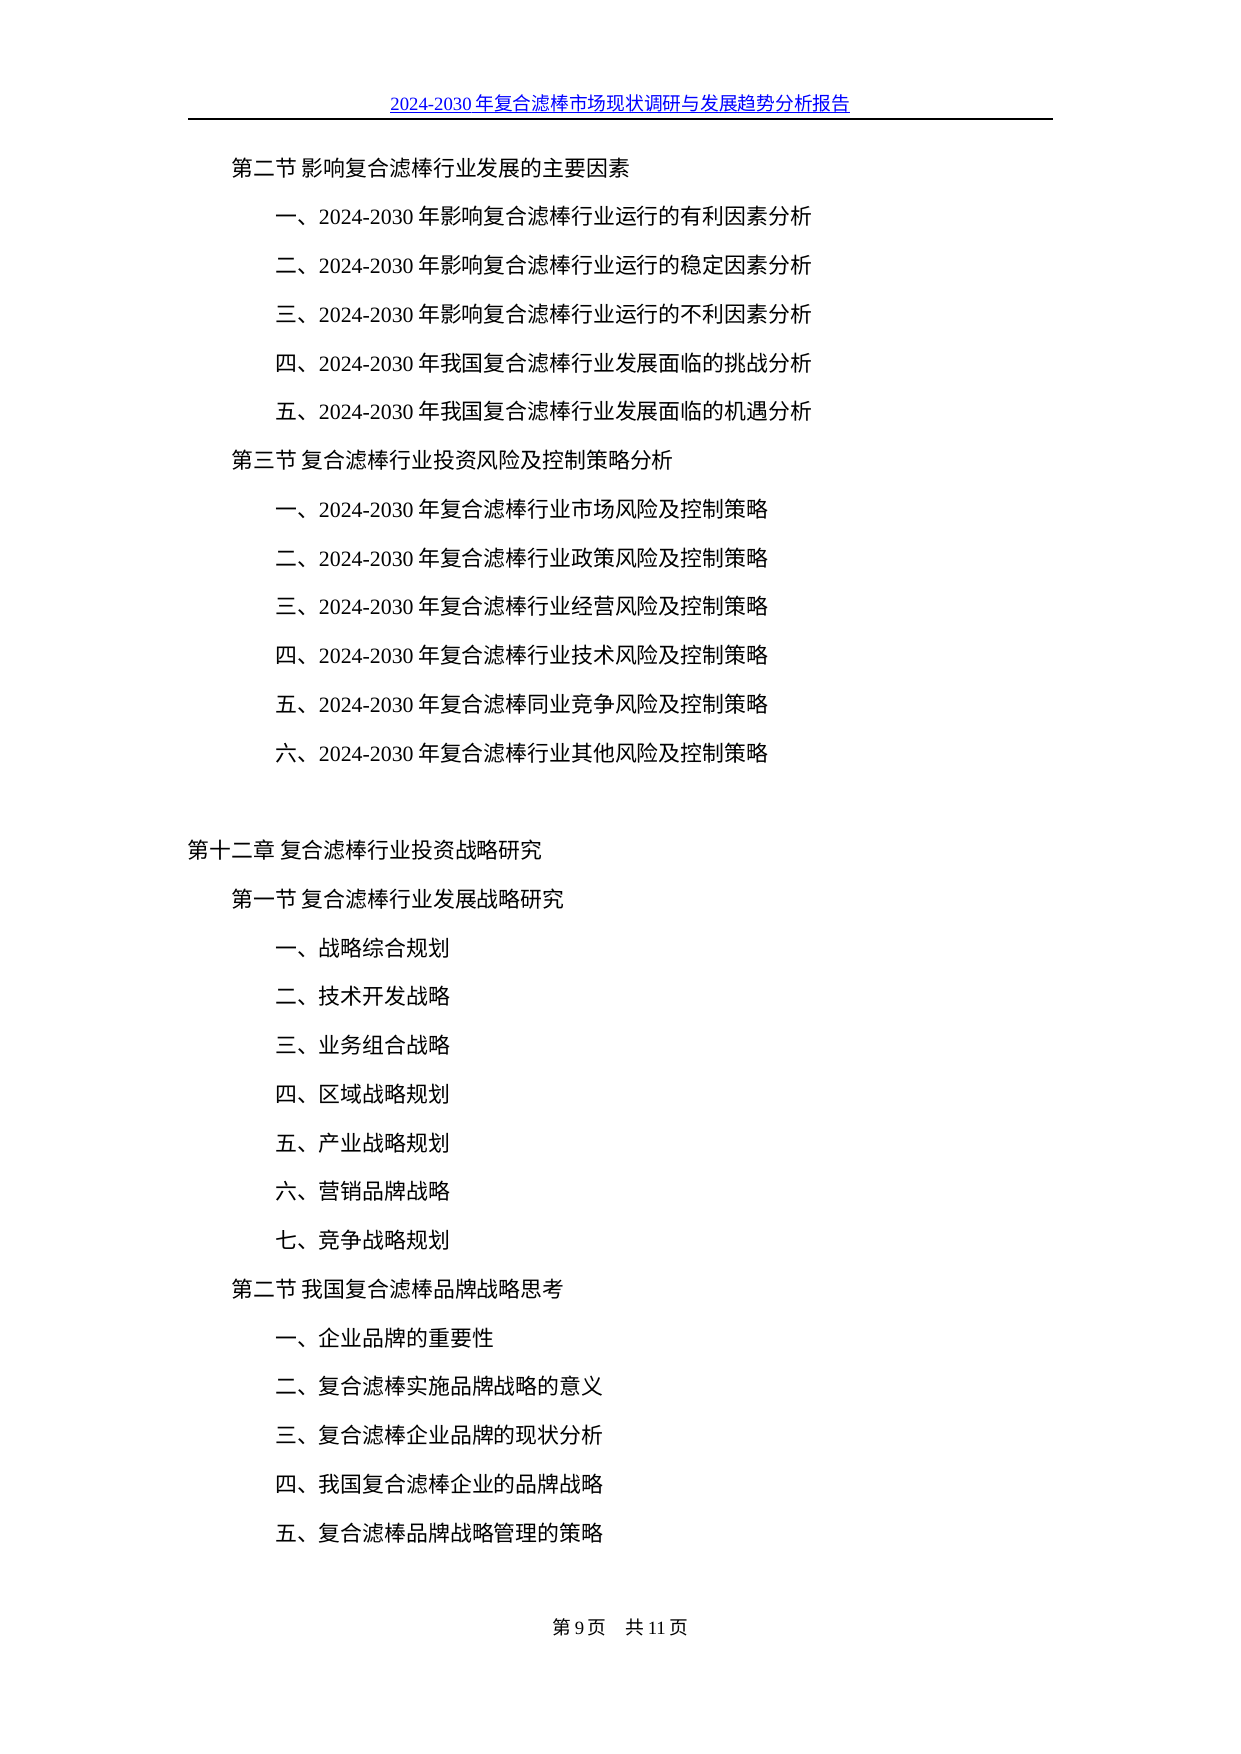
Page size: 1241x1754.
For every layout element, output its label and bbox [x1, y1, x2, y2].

text [187, 150, 1053, 1548]
